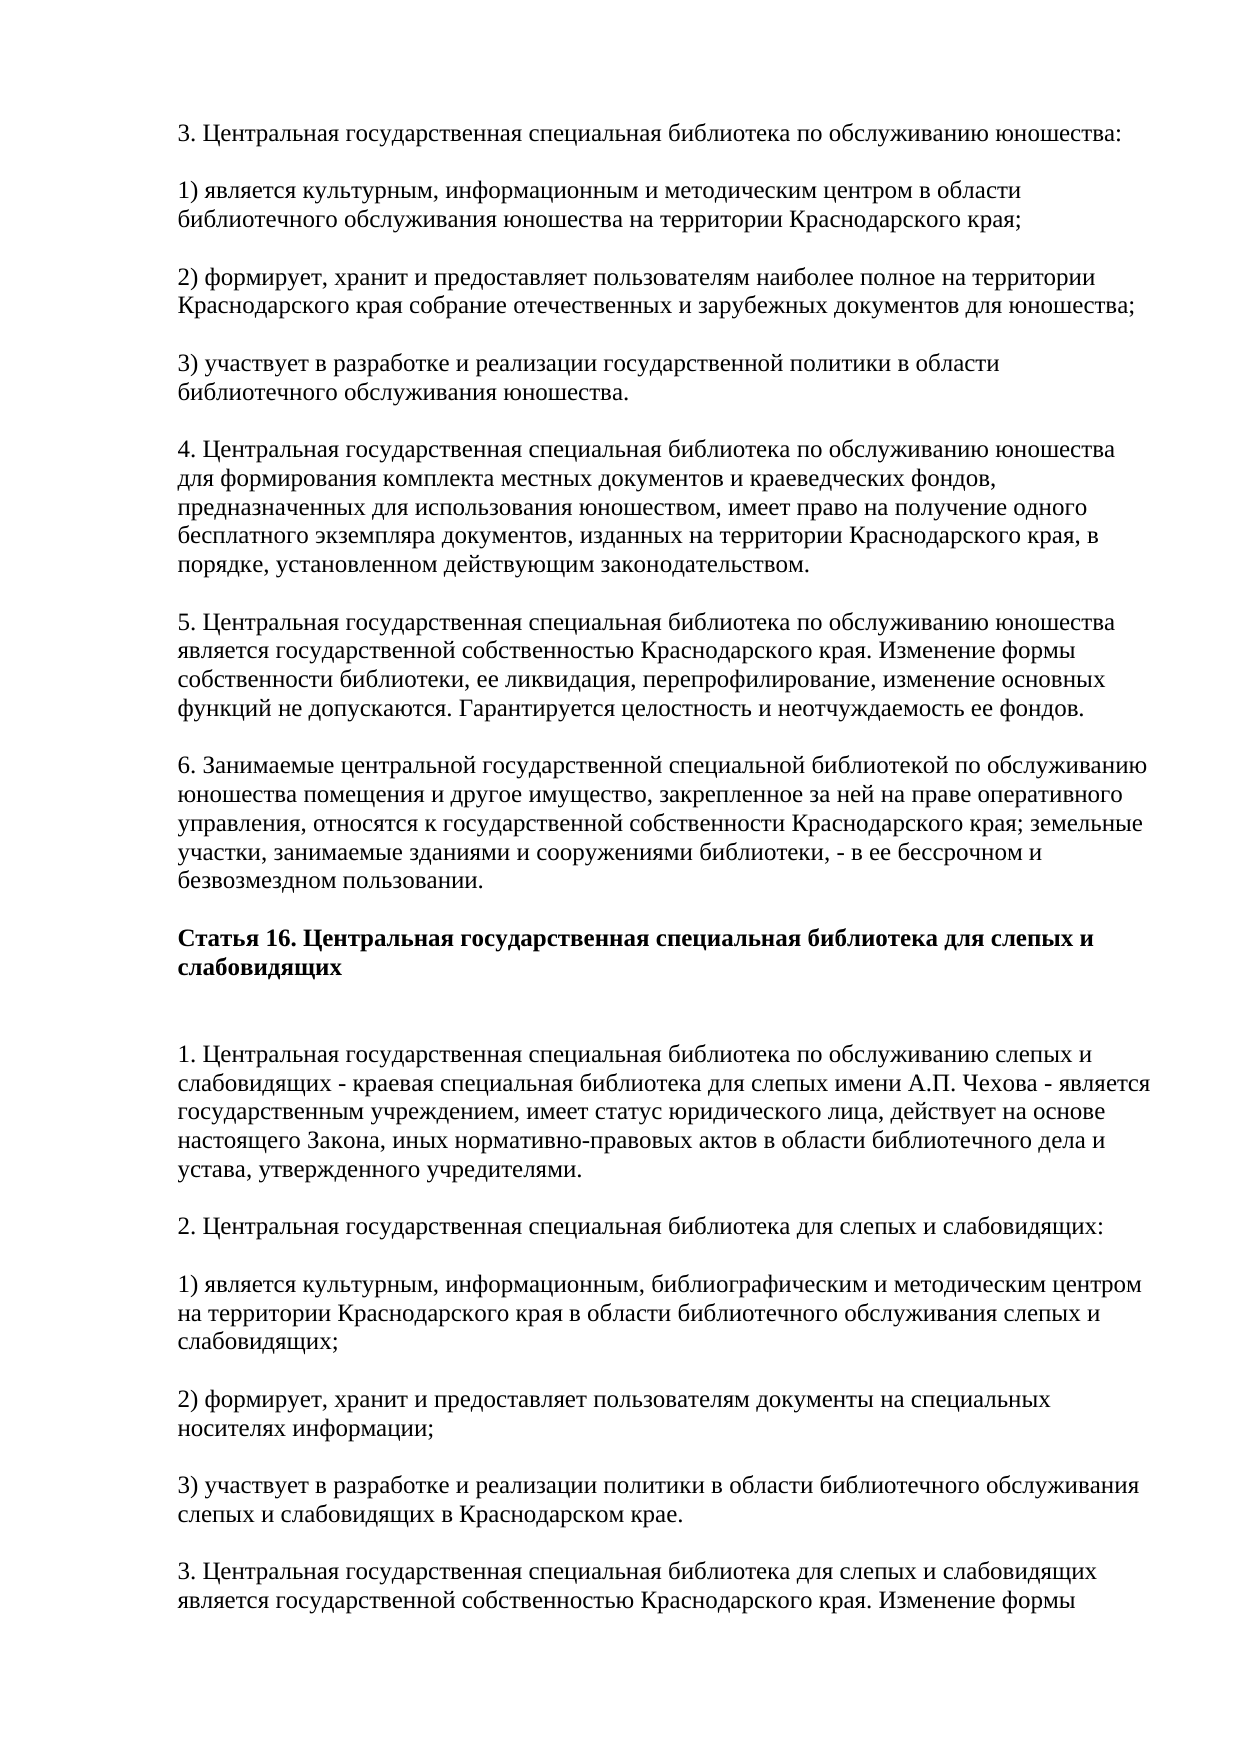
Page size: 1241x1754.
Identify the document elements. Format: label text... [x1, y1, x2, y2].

text Статья 16. Центральная государственная специальная библиотека для слепых и слабовидящих [177, 923, 1152, 981]
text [177, 118, 1152, 894]
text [177, 1010, 1152, 1614]
